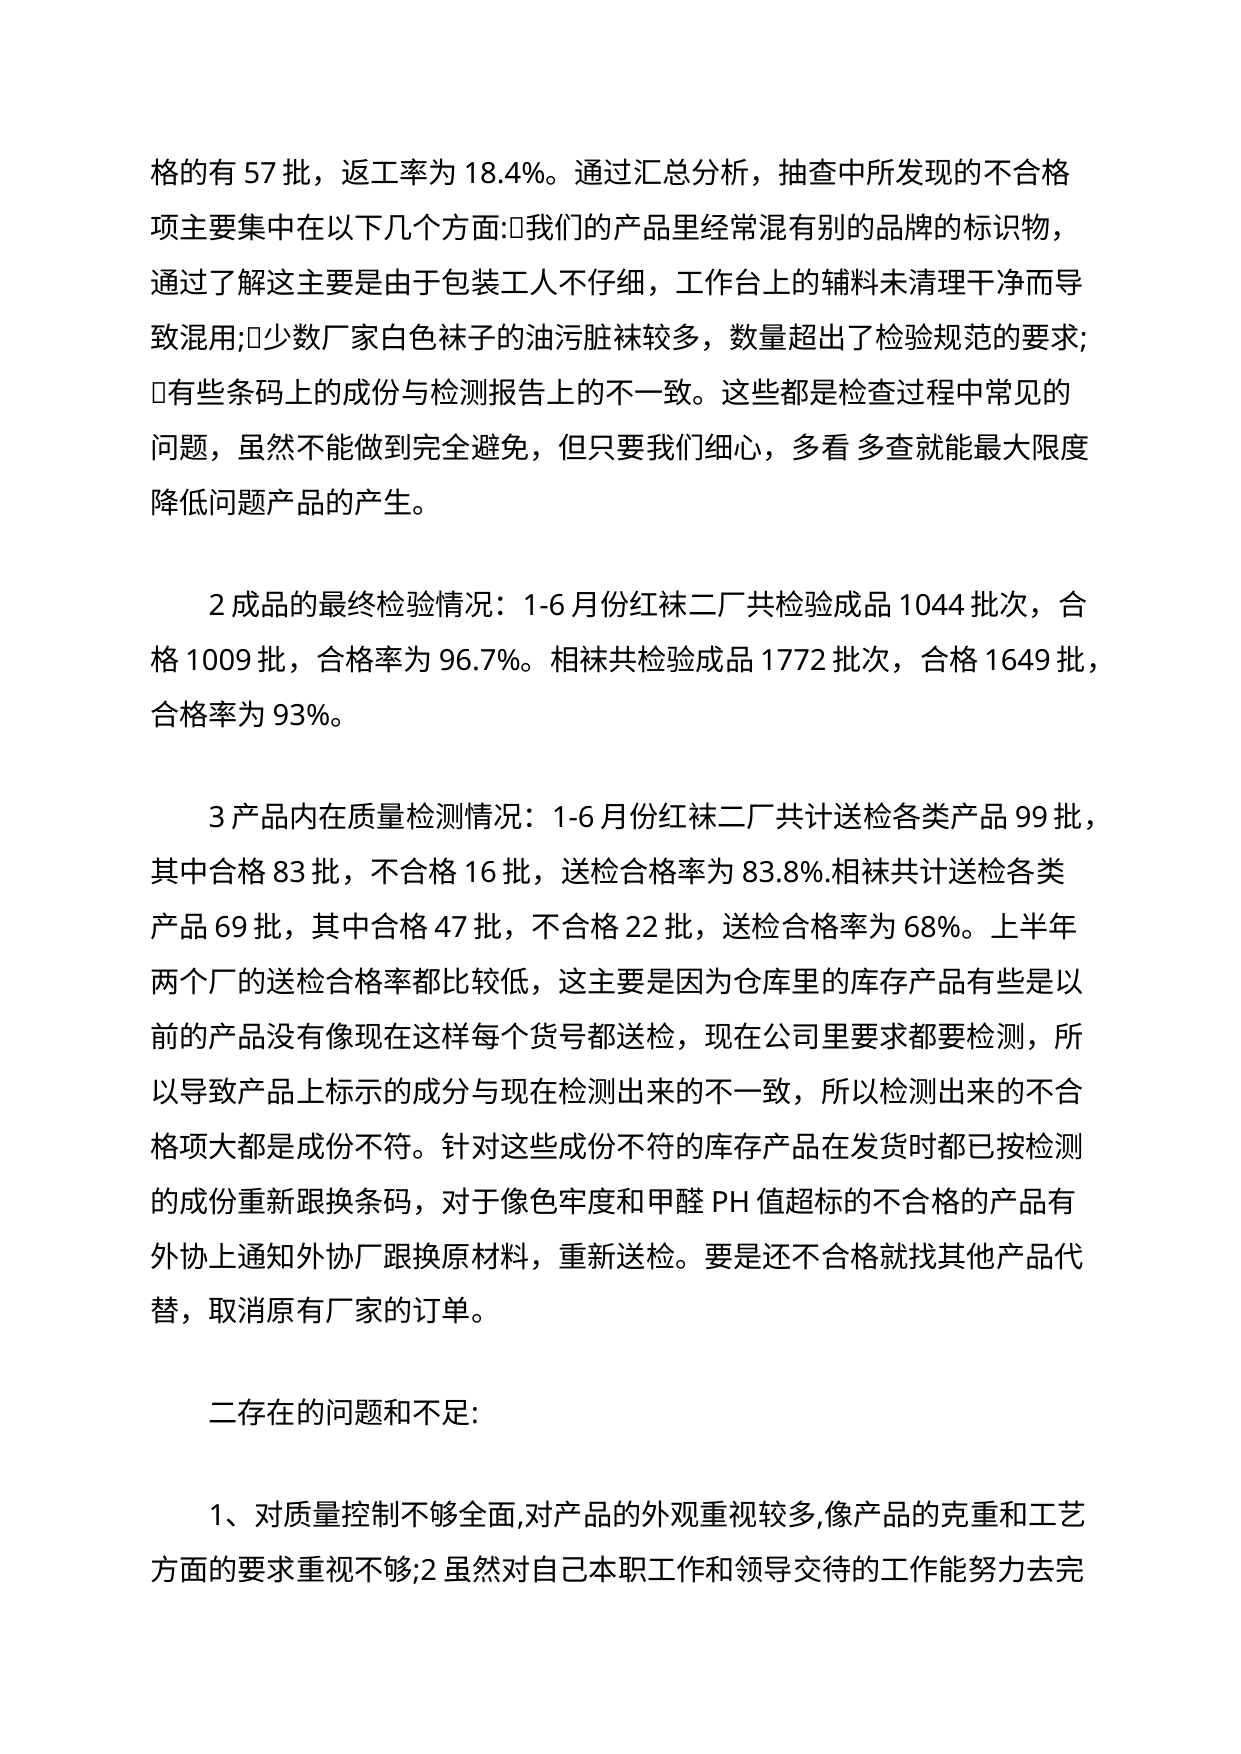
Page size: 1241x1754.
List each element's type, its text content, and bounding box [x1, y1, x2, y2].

text 3产品内在质量检测情况：1-6月份红袜二厂共计送检各类产品99批，其中合格83批，不合格16批，送检合格率为83.8%.相袜共计送检各类产品69批，其中合格47批，不合格22批，送检合格率为68%。上半年两个厂的送检合格率都比较低，这主要是因为仓库里的库存产品有些是以前的产品没有像现在这样每个货号都送检，现在公司里要求都要检测，所以导致产品上标示的成分与现在检测出来的不一致，所以检测出来的不合格项大都是成份不符。针对这些成份不符的库存产品在发货时都已按检测的成份重新跟换条码，对于像色牢度和甲醛 PH值超标的不合格的产品有外协上通知外协厂跟换原材料，重新送检。要是还不合格就找其他产品代替，取消原有厂家的订单。 [150, 793, 1090, 1330]
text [150, 1492, 1090, 1589]
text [150, 150, 1090, 522]
text 2成品的最终检验情况：1-6月份红袜二厂共检验成品1044批次，合格1009批，合格率为96.7%。相袜共检验成品1772批次，合格1649批，合格率为93%。 [150, 582, 1090, 734]
text 二存在的问题和不足: [150, 1390, 1090, 1432]
